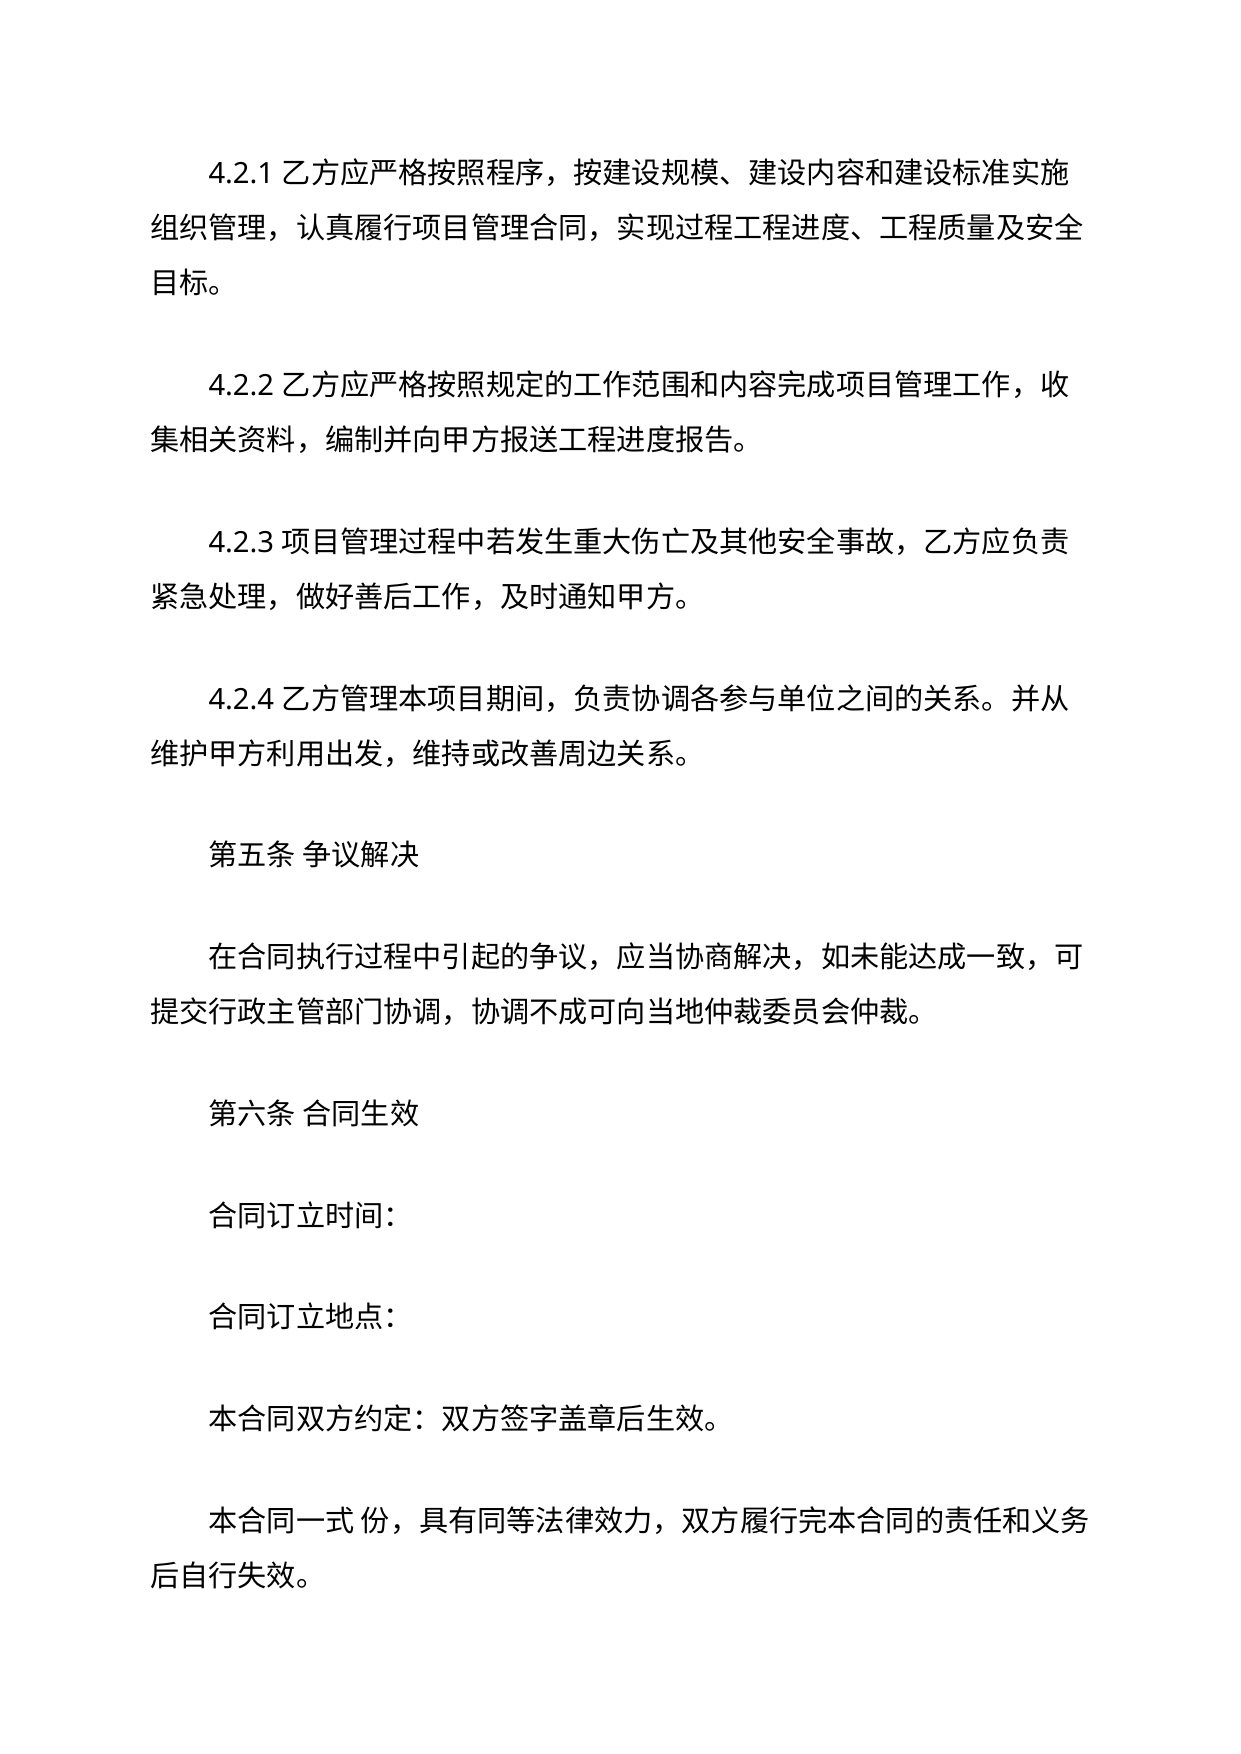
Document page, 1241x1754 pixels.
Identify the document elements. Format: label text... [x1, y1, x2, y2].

text 4.2.1 乙方应严格按照程序，按建设规模、建设内容和建设标准实施组织管理，认真履行项目管理合同，实现过程工程进度、工程质量及安全目标。 [150, 150, 1090, 302]
text 在合同执行过程中引起的争议，应当协商解决，如未能达成一致，可提交行政主管部门协调，协调不成可向当地仲裁委员会仲裁。 [150, 934, 1090, 1031]
text 本合同双方约定：双方签字盖章后生效。 [150, 1396, 1090, 1438]
text 4.2.3 项目管理过程中若发生重大伤亡及其他安全事故，乙方应负责紧急处理，做好善后工作，及时通知甲方。 [150, 518, 1090, 616]
text 第六条 合同生效 [150, 1090, 1090, 1133]
text 合同订立时间： [150, 1192, 1090, 1234]
text 合同订立地点： [150, 1294, 1090, 1336]
text 本合同一式 份，具有同等法律效力，双方履行完本合同的责任和义务后自行失效。 [150, 1497, 1090, 1595]
text 第五条 争议解决 [150, 832, 1090, 874]
text 4.2.4 乙方管理本项目期间，负责协调各参与单位之间的关系。并从维护甲方利用出发，维持或改善周边关系。 [150, 675, 1090, 772]
text 4.2.2 乙方应严格按照规定的工作范围和内容完成项目管理工作，收集相关资料，编制并向甲方报送工程进度报告。 [150, 362, 1090, 459]
